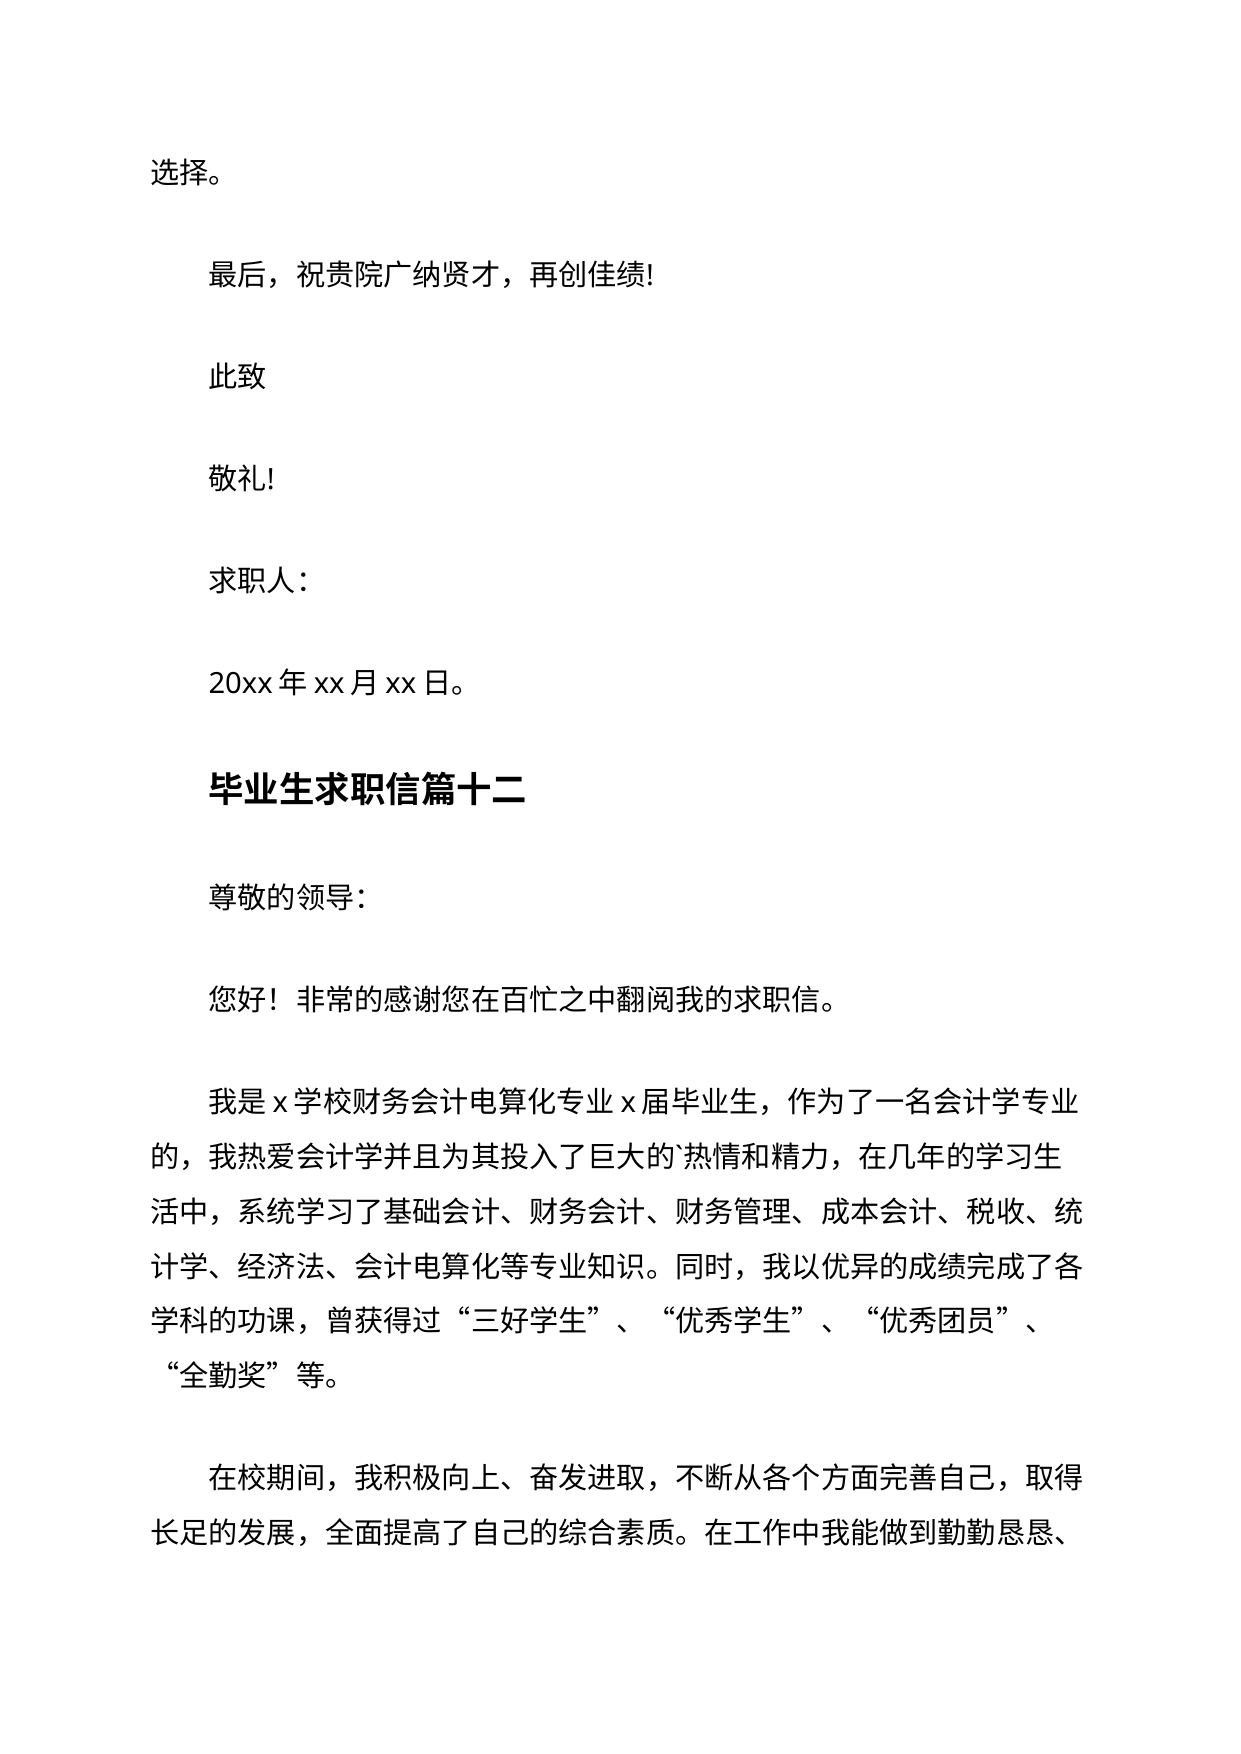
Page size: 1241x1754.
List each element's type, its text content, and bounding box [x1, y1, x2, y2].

text 此致 [150, 354, 1090, 396]
text 您好！非常的感谢您在百忙之中翻阅我的求职信。 [150, 976, 1090, 1019]
text 毕业生求职信篇十二 [150, 761, 1090, 812]
text 敬礼! [150, 456, 1090, 498]
text 20xx年xx月xx日。 [150, 659, 1090, 702]
text 尊敬的领导： [150, 875, 1090, 917]
text 我是x学校财务会计电算化专业x届毕业生，作为了一名会计学专业的，我热爱会计学并且为其投入了巨大的`热情和精力，在几年的学习生活中，系统学习了基础会计、财务会计、财务管理、成本会计、税收、统计学、经济法、会计电算化等专业知识。同时，我以优异的成绩完成了各学科的功课，曾获得过“三好学生”、“优秀学生”、“优秀团员”、“全勤奖”等。 [150, 1078, 1090, 1395]
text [150, 1455, 1090, 1552]
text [150, 150, 1090, 192]
text 求职人： [150, 557, 1090, 600]
text 最后，祝贵院广纳贤才，再创佳绩! [150, 252, 1090, 294]
